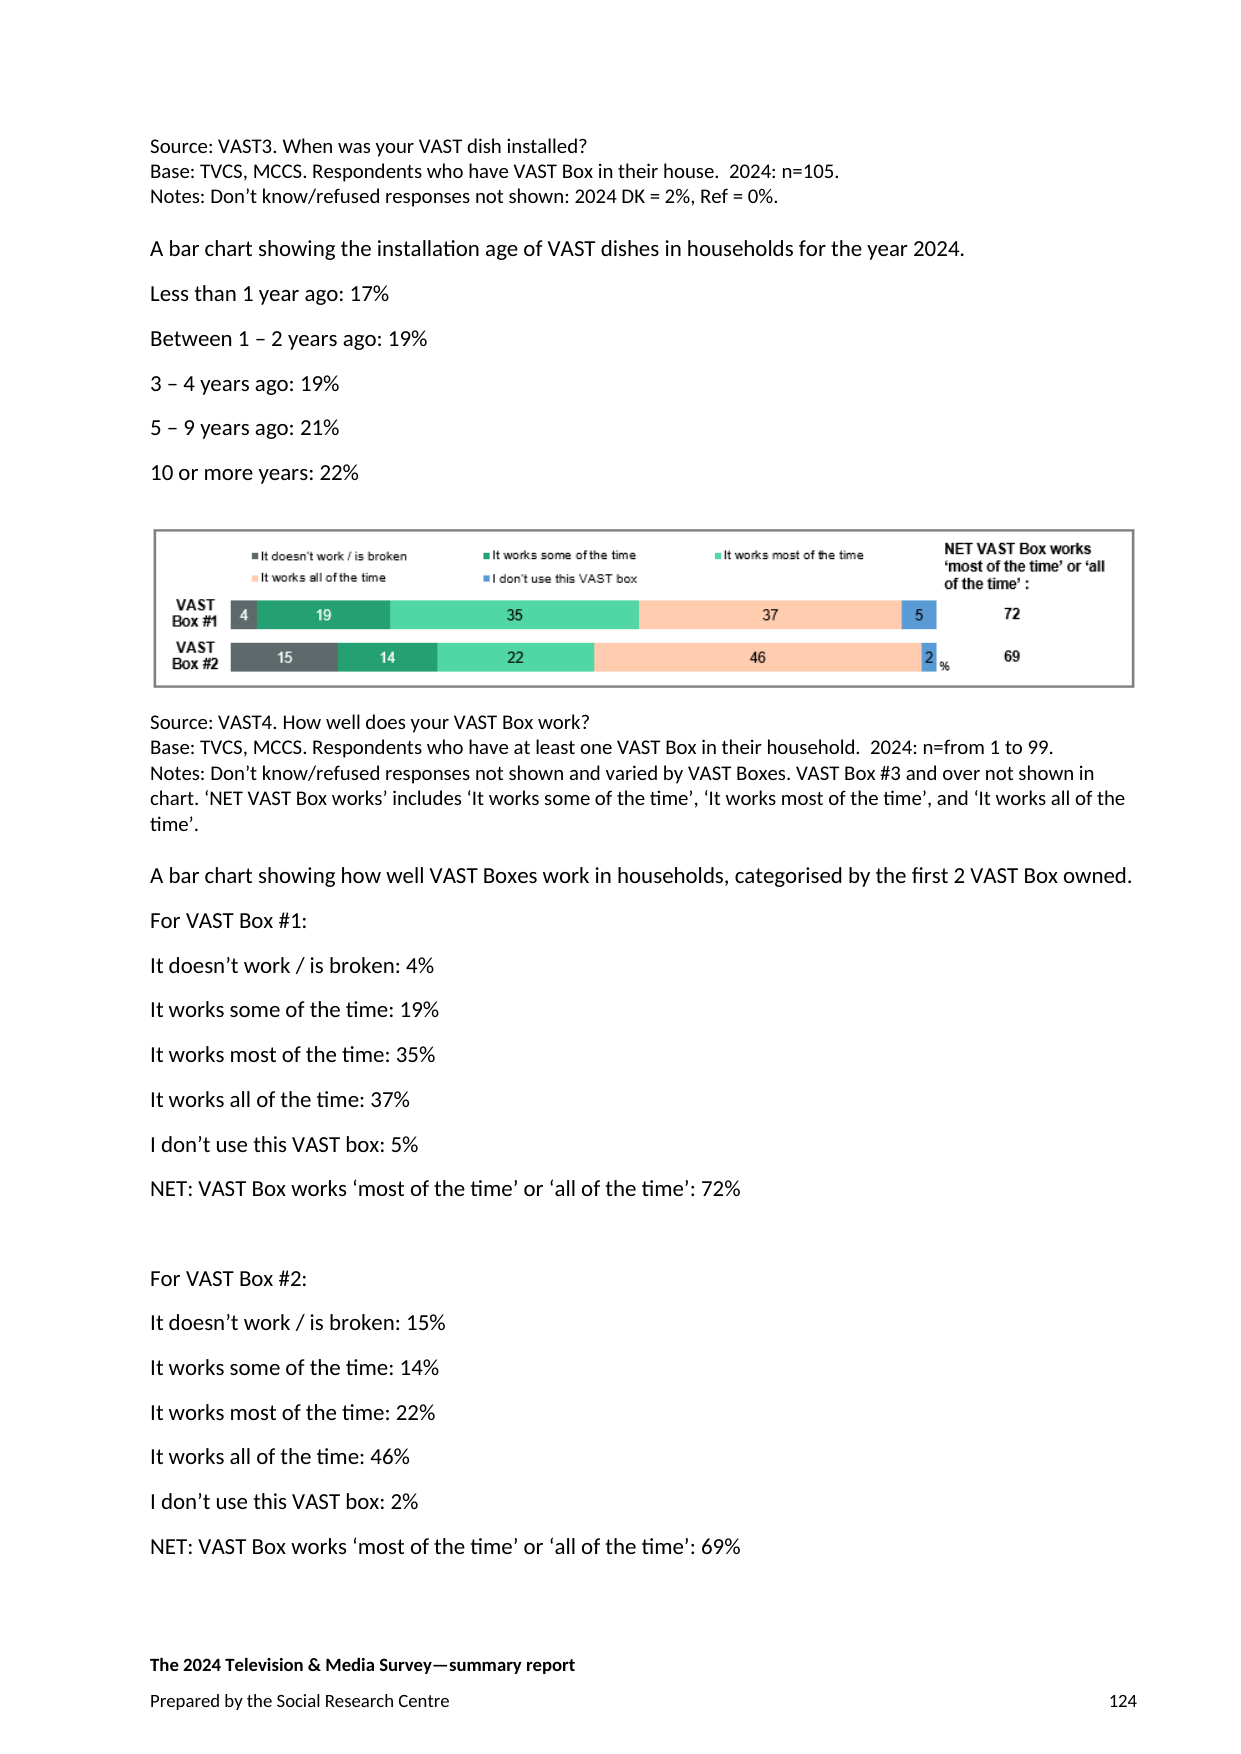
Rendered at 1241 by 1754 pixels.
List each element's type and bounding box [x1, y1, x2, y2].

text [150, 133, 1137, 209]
picture [150, 528, 1137, 693]
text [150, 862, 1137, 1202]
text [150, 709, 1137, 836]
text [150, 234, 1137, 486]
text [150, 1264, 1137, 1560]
